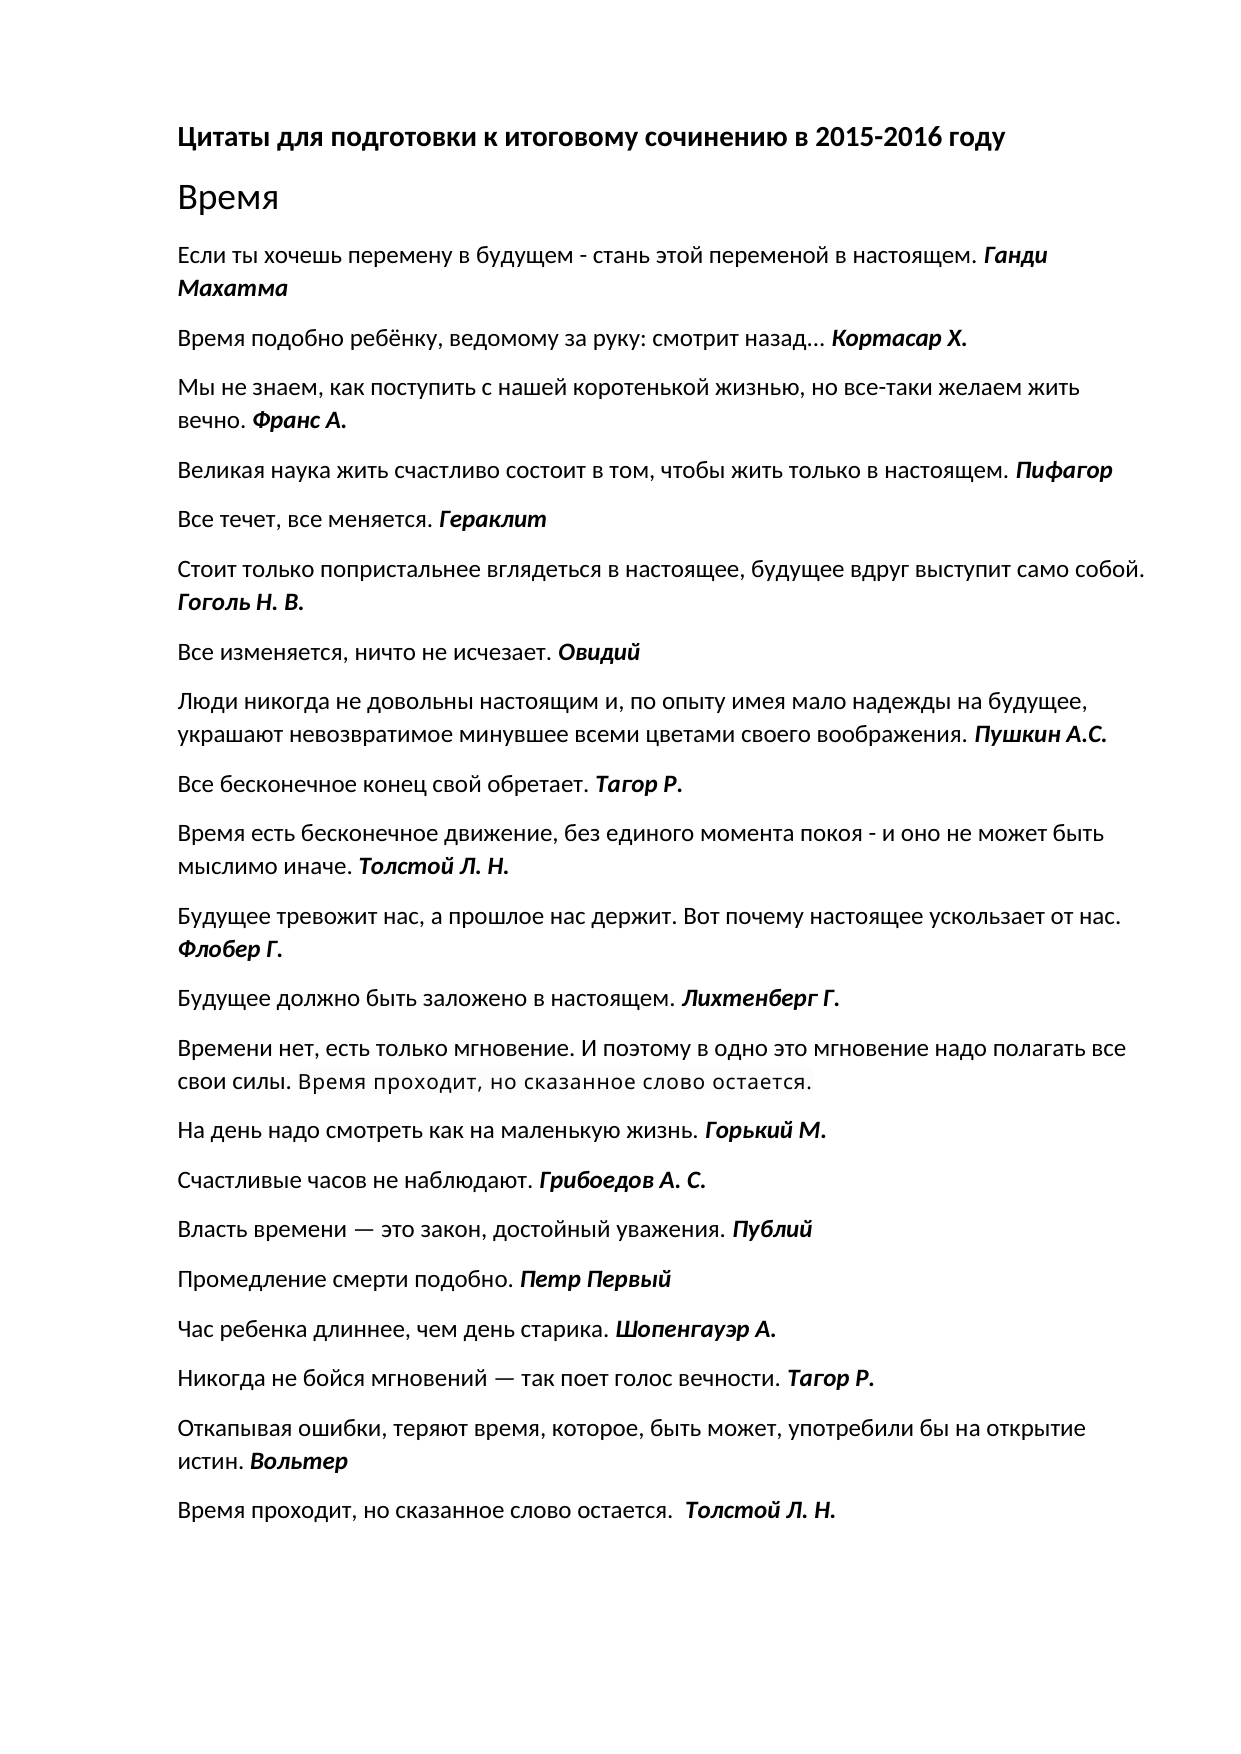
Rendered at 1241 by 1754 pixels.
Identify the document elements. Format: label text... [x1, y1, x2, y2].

text Власть времени — это закон, достойный уважения. Публий [177, 1213, 1152, 1244]
text На день надо смотреть как на маленькую жизнь. Горький М. [177, 1114, 1152, 1145]
text Будущее должно быть заложено в настоящем. Лихтенберг Г. [177, 982, 1152, 1013]
text Люди никогда не довольны настоящим и, по опыту имея мало надежды на будущее, украшают невозвратимое минувшее всеми цветами своего воображения. Пушкин А.С. [177, 685, 1152, 749]
text Времени нет, есть только мгновение. И поэтому в одно это мгновение надо полагать все свои силы. Время проходит, но сказанное слово остается. [177, 1032, 1152, 1095]
text Счастливые часов не наблюдают. Грибоедов А. С. [177, 1164, 1152, 1194]
text Никогда не бойся мгновений — так поет голос вечности. Тагор Р. [177, 1362, 1152, 1393]
text Откапывая ошибки, теряют время, которое, быть может, употребили бы на открытие истин. Вольтер [177, 1412, 1152, 1475]
text Стоит только попристальнее вглядеться в настоящее, будущее вдруг выступит само собой. Гоголь Н. В. [177, 553, 1152, 617]
text Время [177, 173, 1152, 219]
text Время есть бесконечное движение, без единого момента покоя - и оно не может быть мыслимо иначе. Толстой Л. Н. [177, 817, 1152, 881]
text Великая наука жить счастливо состоит в том, чтобы жить только в настоящем. Пифагор [177, 454, 1152, 484]
text Мы не знаем, как поступить с нашей коротенькой жизнью, но все-таки желаем жить вечно. Франс А. [177, 371, 1152, 435]
text Все течет, все меняется. Гераклит [177, 503, 1152, 534]
text Цитаты для подготовки к итоговому сочинению в 2015-2016 году [177, 118, 1152, 154]
text Время подобно ребёнку, ведомому за руку: смотрит назад... Кортасар Х. [177, 322, 1152, 352]
text Все изменяется, ничто не исчезает. Овидий [177, 636, 1152, 666]
text Будущее тревожит нас, а прошлое нас держит. Вот почему настоящее ускользает от нас. Флобер Г. [177, 900, 1152, 963]
text Промедление смерти подобно. Петр Первый [177, 1263, 1152, 1294]
text Час ребенка длиннее, чем день старика. Шопенгауэр А. [177, 1313, 1152, 1343]
text Все бесконечное конец свой обретает. Тагор Р. [177, 768, 1152, 798]
text Время проходит, но сказанное слово остается. Толстой Л. Н. [177, 1494, 1152, 1525]
text Если ты хочешь перемену в будущем - стань этой переменой в настоящем. Ганди Махатма [177, 239, 1152, 303]
